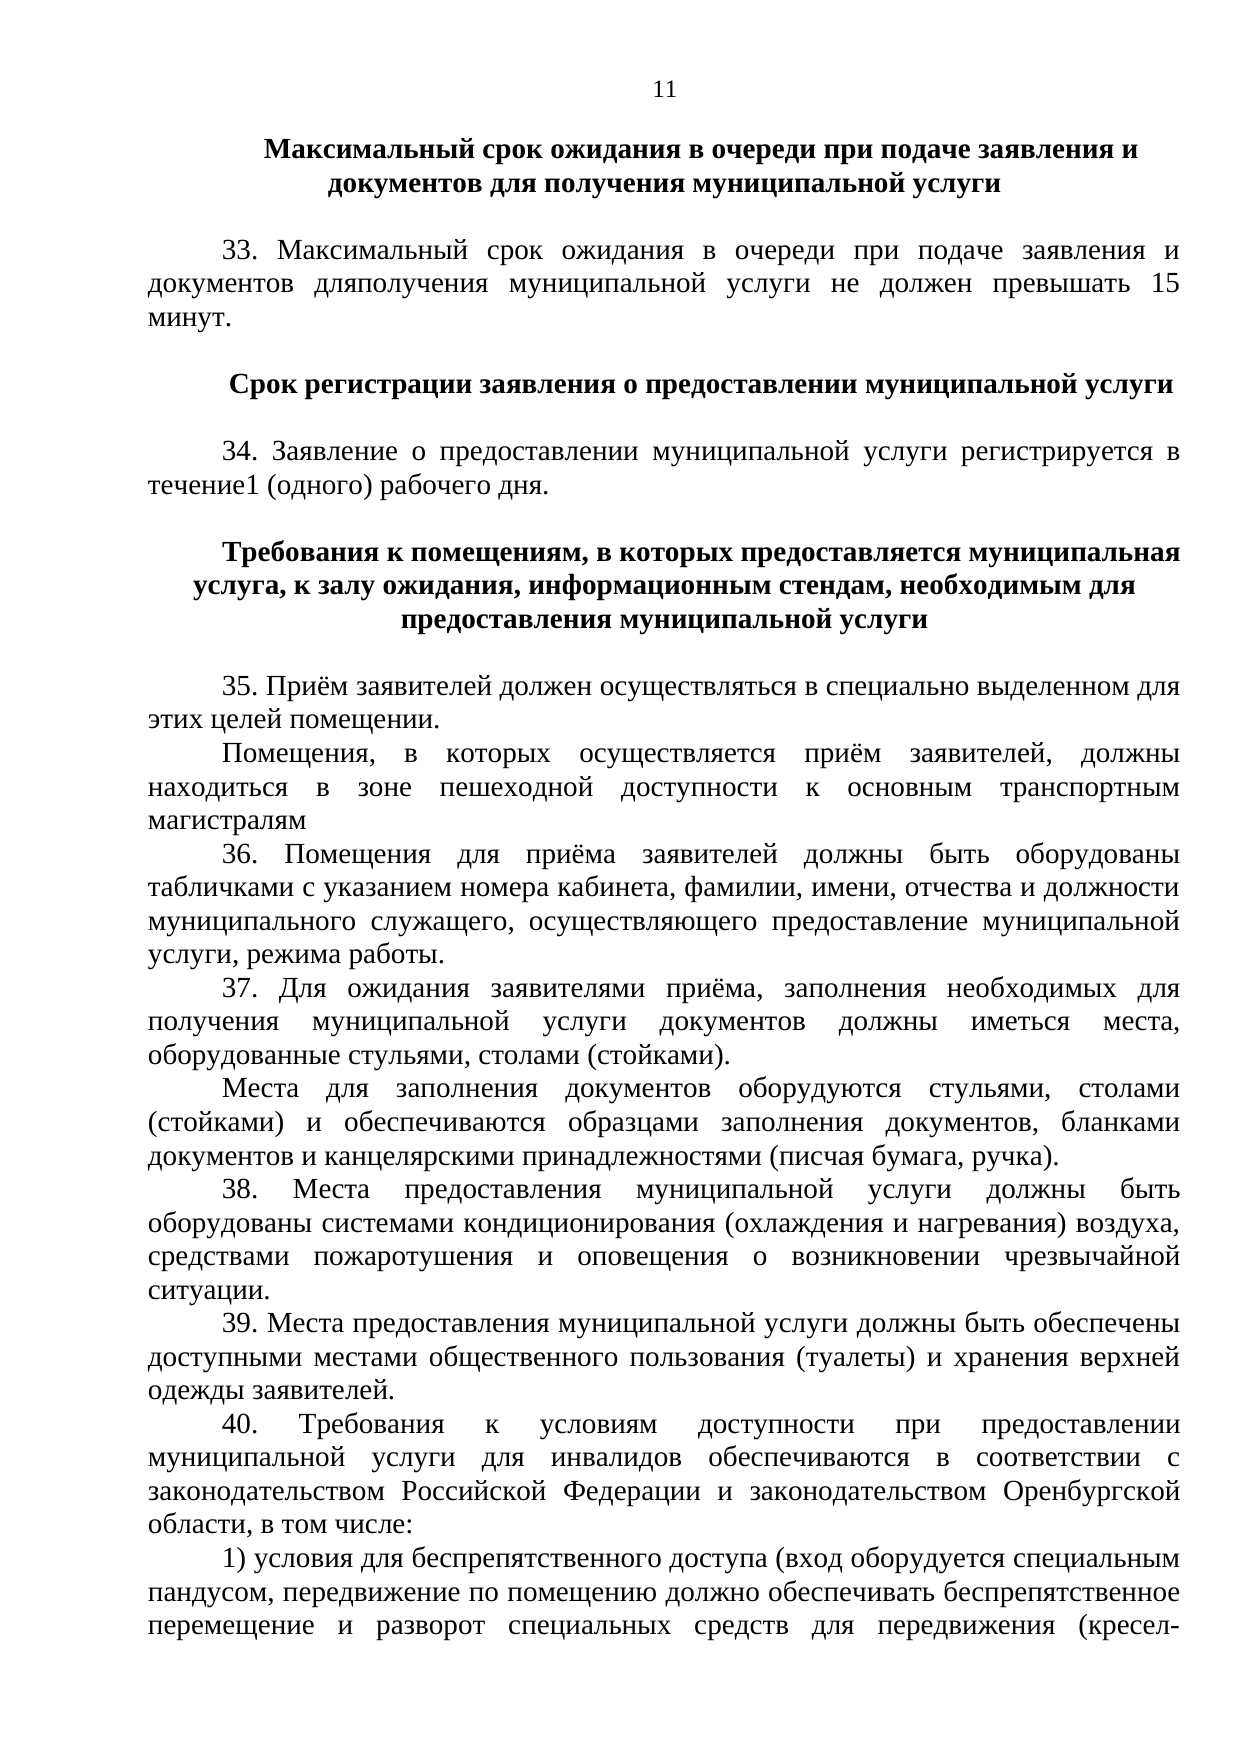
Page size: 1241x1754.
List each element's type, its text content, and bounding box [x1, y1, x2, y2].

text Максимальный срок ожидания в очереди при подаче заявления и документов для получения муниципальной услуги [148, 131, 1181, 198]
text 38. Места предоставления муниципальной услуги должны быть оборудованы системами кондиционирования (охлаждения и нагревания) воздуха, средствами пожаротушения и оповещения о возникновении чрезвычайной ситуации. [148, 1171, 1181, 1305]
text Требования к помещениям, в которых предоставляется муниципальная услуга, к залу ожидания, информационным стендам, необходимым для предоставления муниципальной услуги [148, 534, 1181, 634]
text 34. Заявление о предоставлении муниципальной услуги регистрируется в течение1 (одного) рабочего дня. [148, 433, 1181, 500]
text 39. Места предоставления муниципальной услуги должны быть обеспечены доступными местами общественного пользования (туалеты) и хранения верхней одежды заявителей. [148, 1305, 1181, 1406]
text 37. Для ожидания заявителями приёма, заполнения необходимых для получения муниципальной услуги документов должны иметься места, оборудованные стульями, столами (стойками). [148, 970, 1181, 1071]
text Срок регистрации заявления о предоставлении муниципальной услуги [148, 366, 1181, 400]
text Помещения, в которых осуществляется приём заявителей, должны находиться в зоне пешеходной доступности к основным транспортным магистралям [148, 735, 1181, 836]
text 36. Помещения для приёма заявителей должны быть оборудованы табличками с указанием номера кабинета, фамилии, имени, отчества и должности муниципального служащего, осуществляющего предоставление муниципальной услуги, режима работы. [148, 836, 1181, 970]
text 33. Максимальный срок ожидания в очереди при подаче заявления и документов дляполучения муниципальной услуги не должен превышать 15 минут. [148, 232, 1181, 333]
text Места для заполнения документов оборудуются стульями, столами (стойками) и обеспечиваются образцами заполнения документов, бланками документов и канцелярскими принадлежностями (писчая бумага, ручка). [148, 1071, 1181, 1171]
text 35. Приём заявителей должен осуществляться в специально выделенном для этих целей помещении. [148, 668, 1181, 735]
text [148, 1540, 1181, 1641]
text 40. Требования к условиям доступности при предоставлении муниципальной услуги для инвалидов обеспечиваются в соответствии с законодательством Российской Федерации и законодательством Оренбургской области, в том числе: [148, 1406, 1181, 1540]
